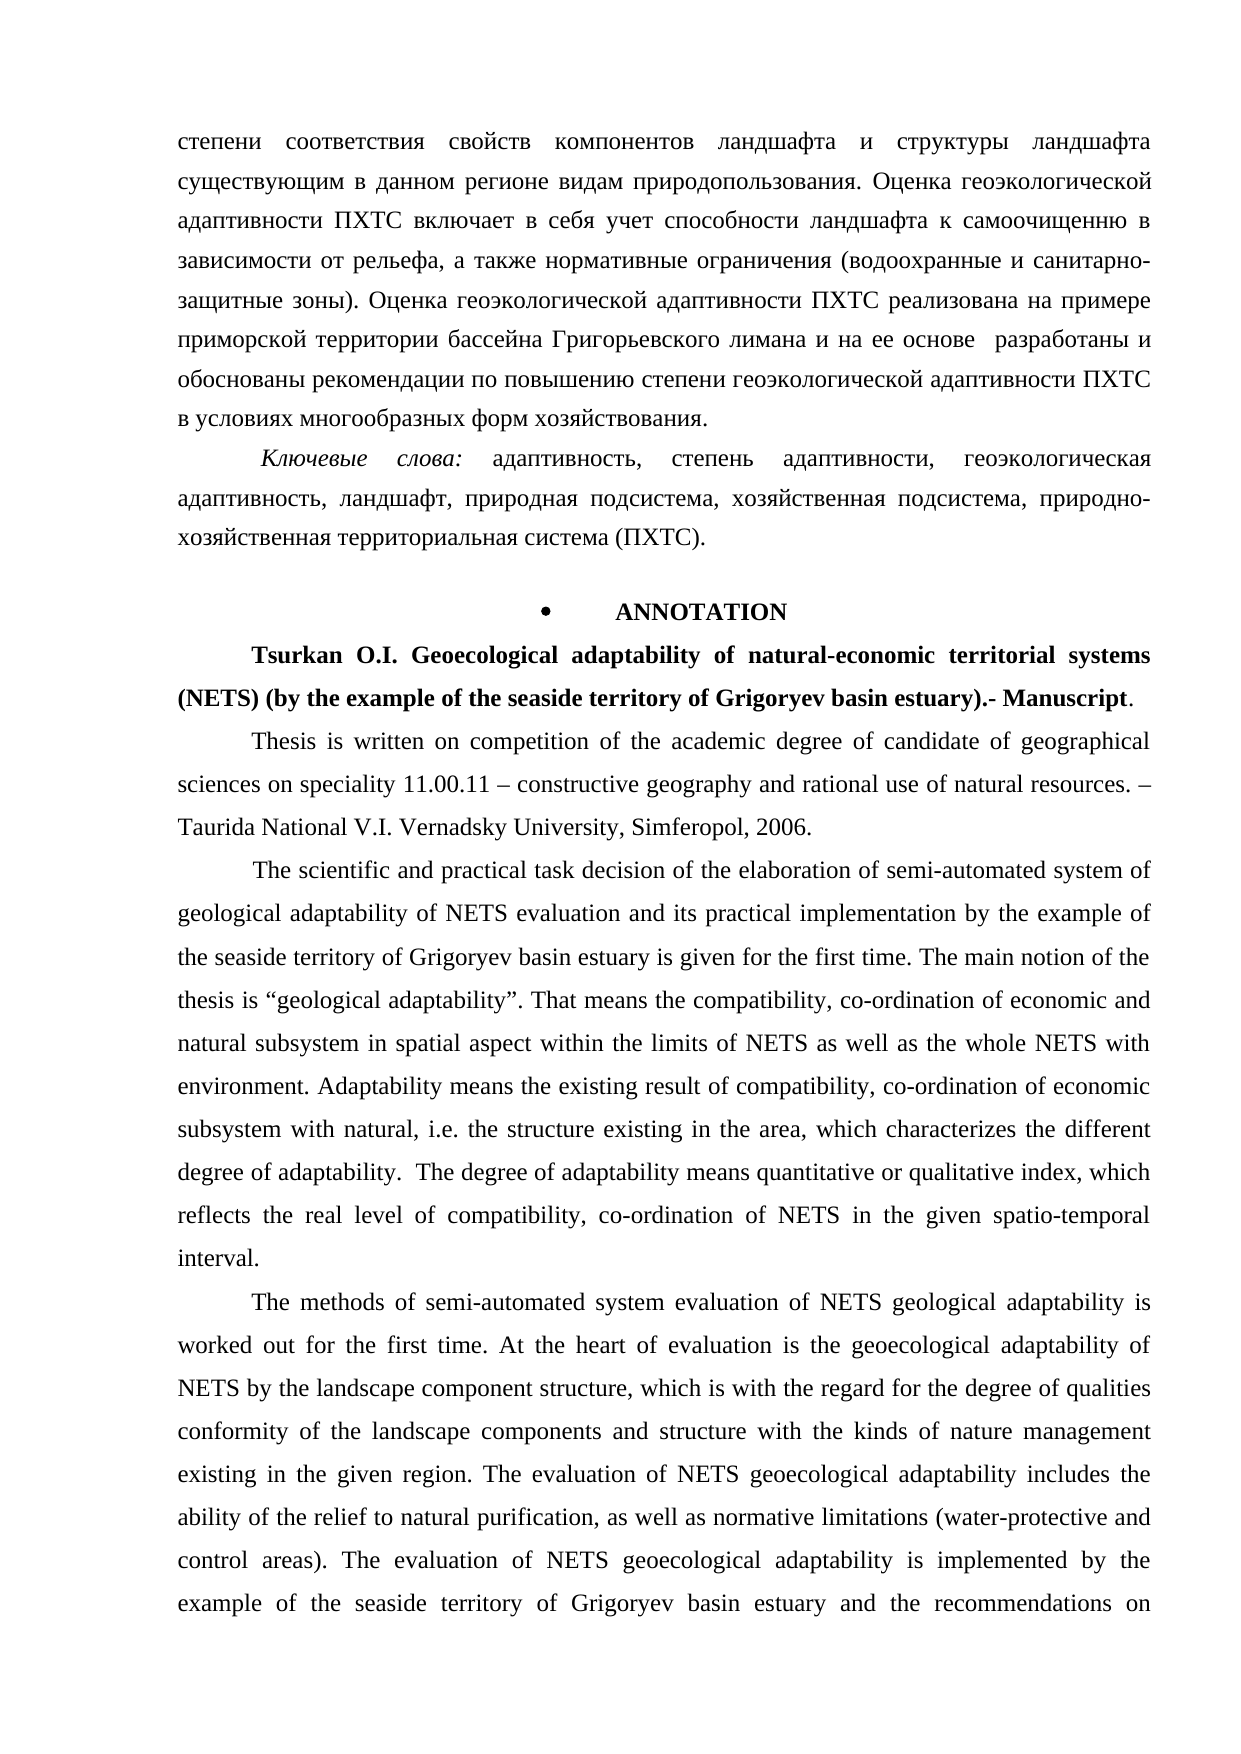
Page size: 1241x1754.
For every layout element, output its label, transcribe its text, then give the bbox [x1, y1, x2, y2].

text Tsurkan O.I. Geoecological adaptability of natural-economic territorial systems (NETS) (by the example of the seaside territory of Grigoryev basin estuary).- Manuscript. [177, 640, 1152, 712]
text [177, 118, 1152, 435]
text Ключевые слова: адаптивность, степень адаптивности, геоэкологическая адаптивность, ландшафт, природная подсистема, хозяйственная подсистема, природно-хозяйственная территориальная система (ПХТС). [177, 435, 1152, 553]
text Thesis is written on competition of the academic degree of candidate of geographical sciences on speciality 11.00.11 – constructive geography and rational use of natural resources. – Taurida National V.I. Vernadsky University, Simferopol, 2006. [177, 726, 1152, 841]
list ANNOTATION [177, 597, 1152, 625]
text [177, 1287, 1152, 1617]
text The scientific and practical task decision of the elaboration of semi-automated system of geological adaptability of NETS evaluation and its practical implementation by the example of the seaside territory of Grigoryev basin estuary is given for the first time. The main notion of the thesis is “geological adaptability”. That means the compatibility, co-ordination of economic and natural subsystem in spatial aspect within the limits of NETS as well as the whole NETS with environment. Adaptability means the existing result of compatibility, co-ordination of economic subsystem with natural, i.e. the structure existing in the area, which characterizes the different degree of adaptability. The degree of adaptability means quantitative or qualitative index, which reflects the real level of compatibility, co-ordination of NETS in the given spatio-temporal interval. [177, 855, 1152, 1272]
